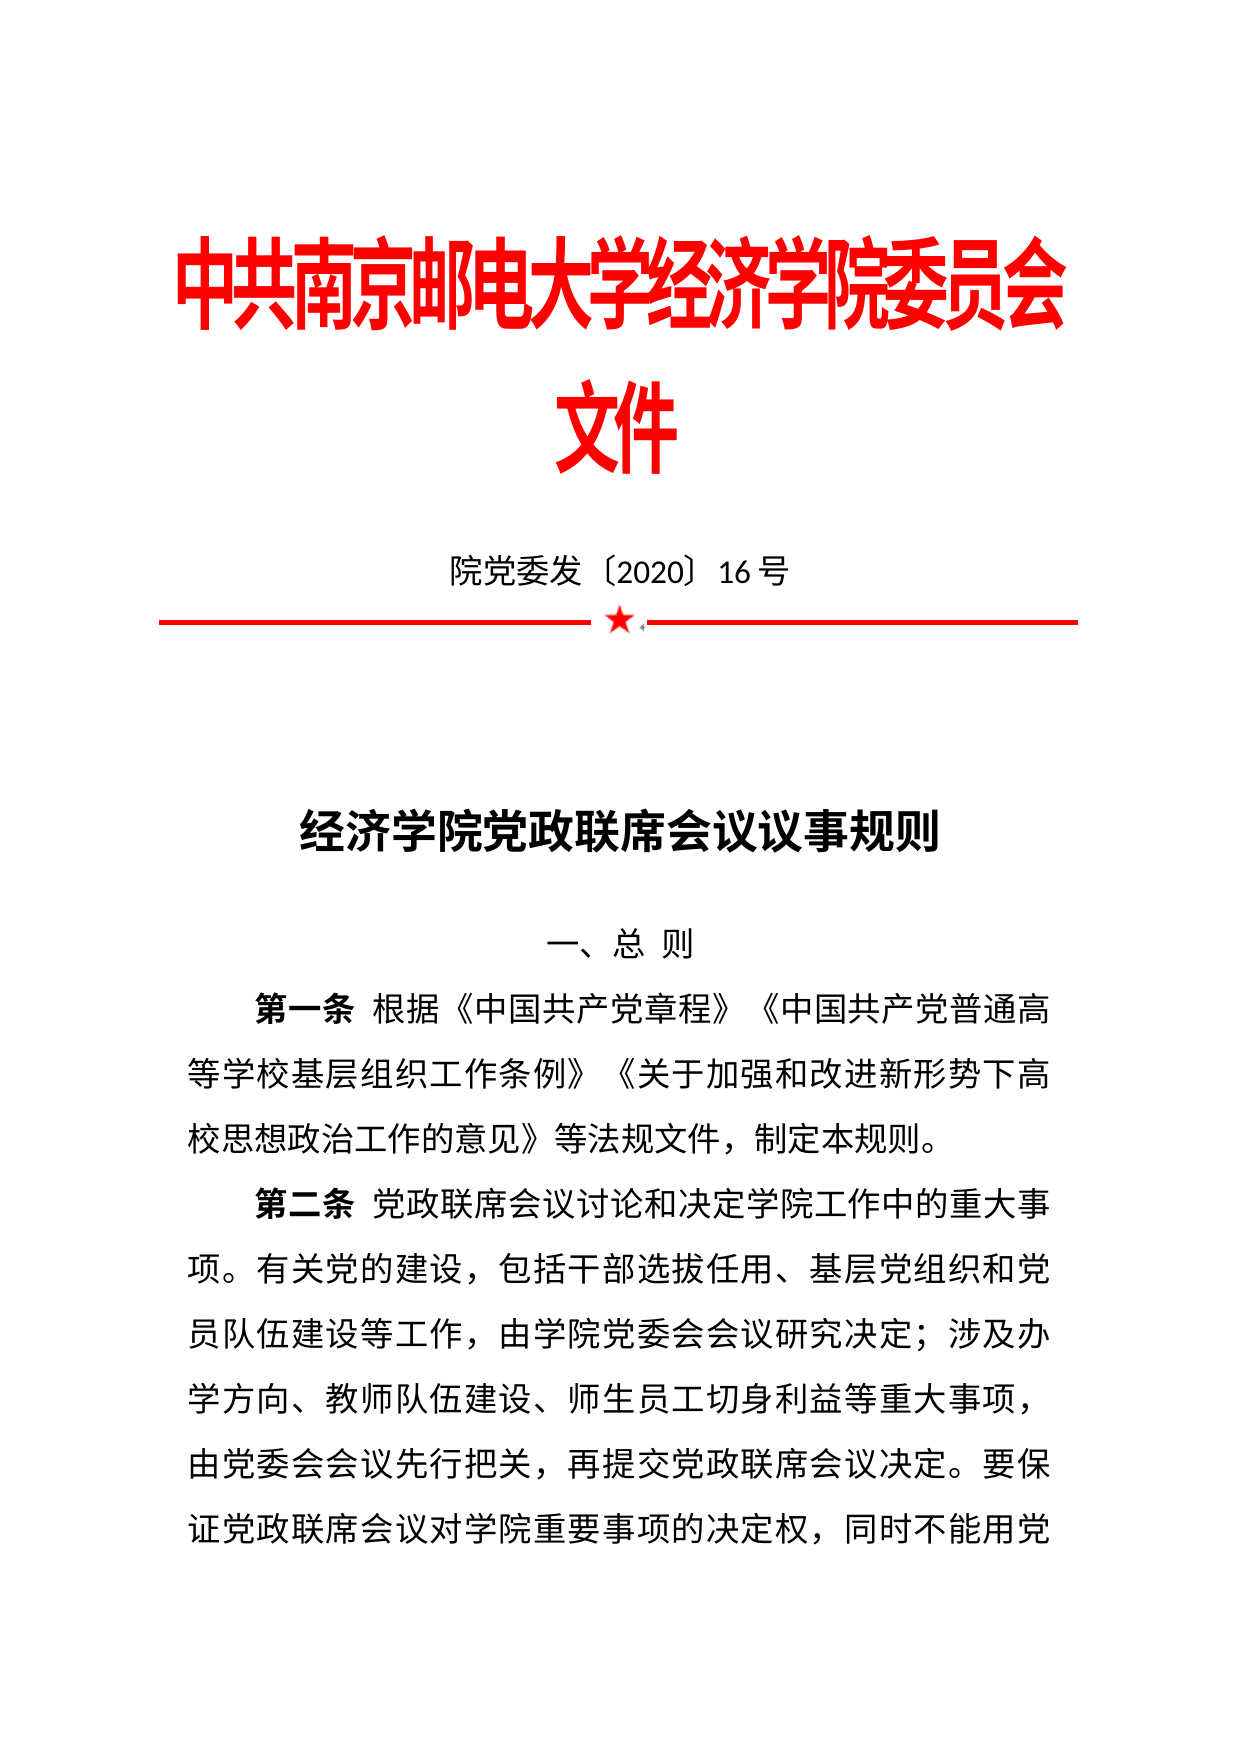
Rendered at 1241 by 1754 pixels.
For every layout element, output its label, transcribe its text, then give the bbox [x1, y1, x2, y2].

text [187, 1169, 1053, 1559]
picture [598, 598, 646, 643]
table_header 中共南京邮电大学经济学院委员会文件 [148, 155, 1092, 544]
table_cell 院党委发〔2020〕16号 [148, 545, 1092, 636]
text 经济学院党政联席会议议事规则 [187, 779, 1053, 877]
text 第一条 根据《中国共产党章程》《中国共产党普通高等学校基层组织工作条例》《关于加强和改进新形势下高校思想政治工作的意见》等法规文件，制定本规则。 [187, 974, 1053, 1169]
text 一、总 则 [187, 909, 1053, 974]
